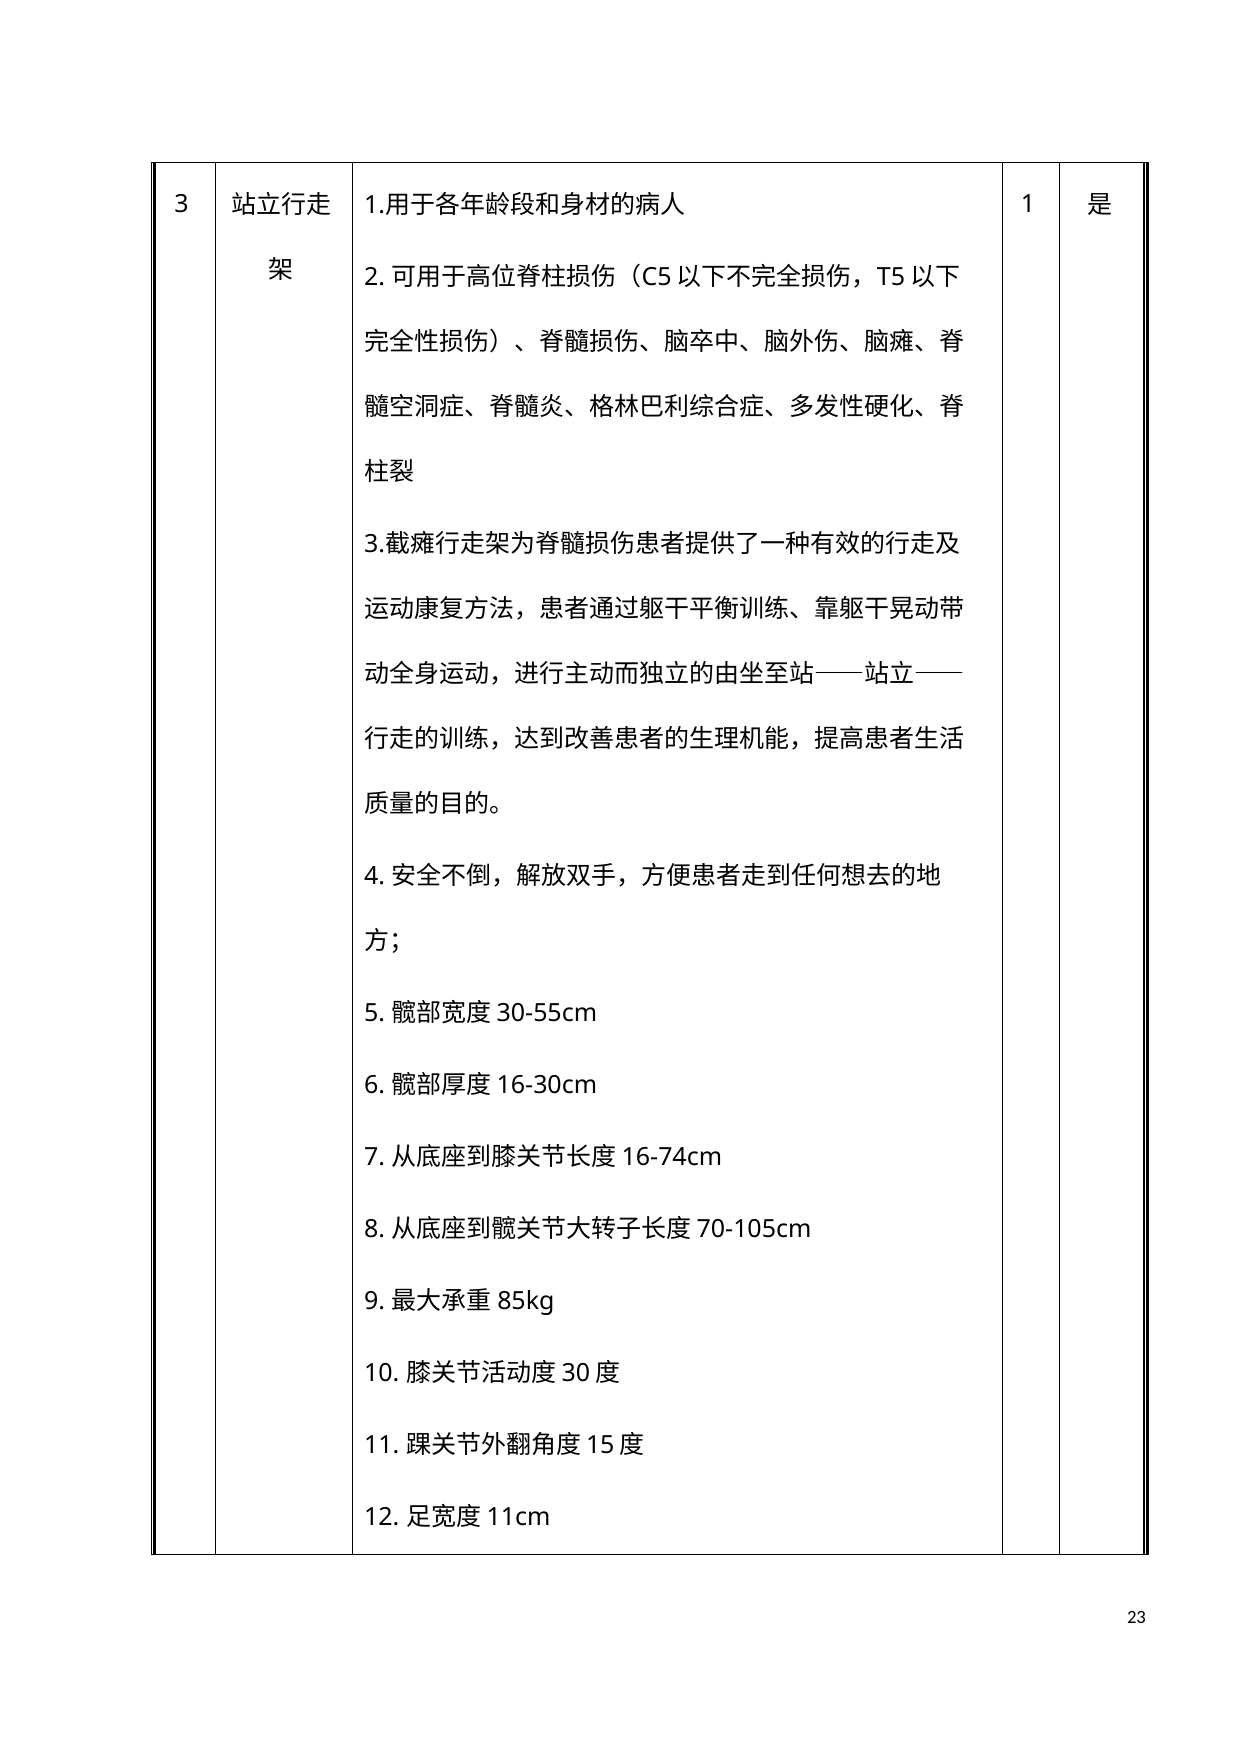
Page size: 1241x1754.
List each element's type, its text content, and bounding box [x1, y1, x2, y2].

table_cell 是 [1060, 163, 1143, 1554]
table_cell 站立行走架 [216, 163, 352, 1554]
table_cell 3 [156, 163, 215, 1554]
table_cell 1 [1003, 163, 1059, 1554]
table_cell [353, 163, 1002, 1554]
